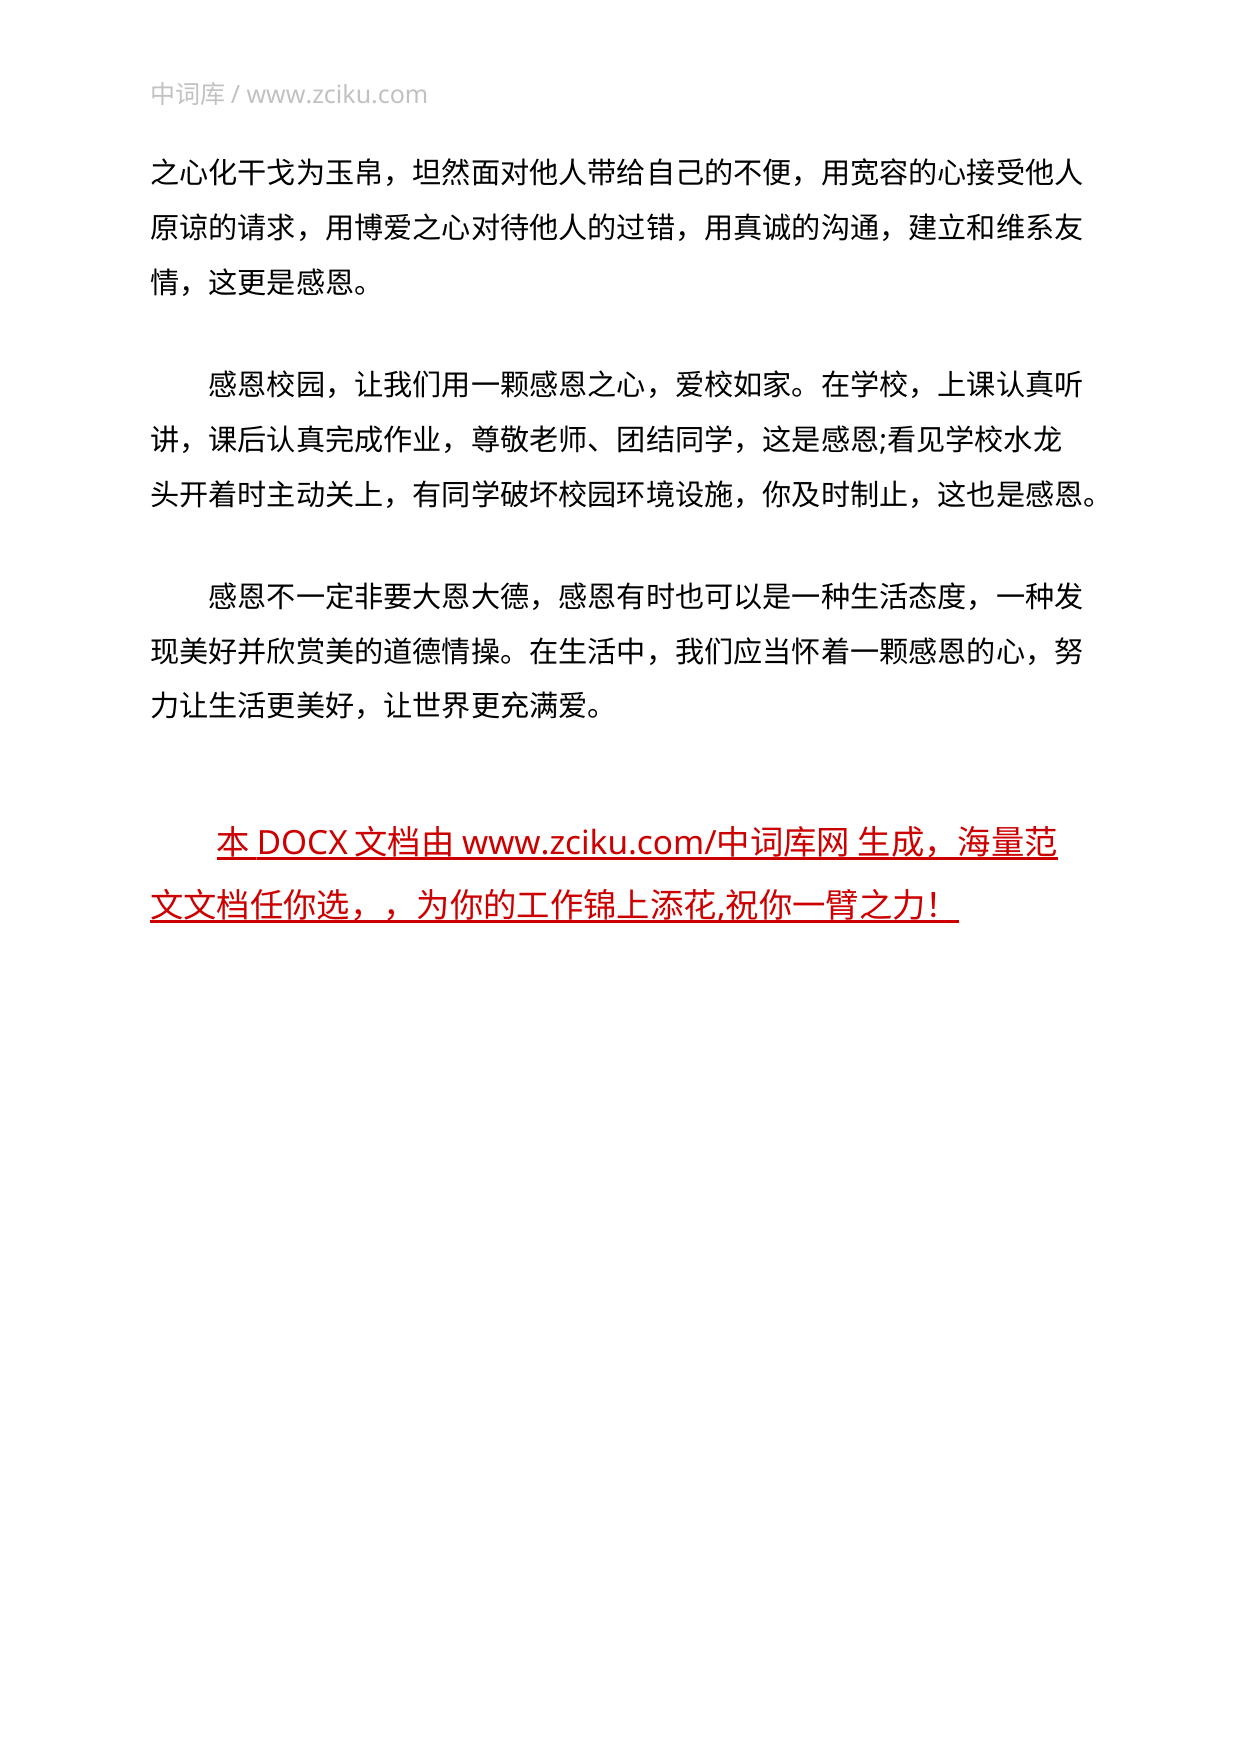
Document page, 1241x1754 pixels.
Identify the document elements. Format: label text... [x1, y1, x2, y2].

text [150, 150, 1090, 302]
text 感恩校园，让我们用一颗感恩之心，爱校如家。在学校，上课认真听讲，课后认真完成作业，尊敬老师、团结同学，这是感恩;看见学校水龙头开着时主动关上，有同学破坏校园环境设施，你及时制止，这也是感恩。 [150, 362, 1090, 514]
text 本DOCX文档由 www.zciku.com/中词库网 生成，海量范文文档任你选，，为你的工作锦上添花,祝你一臂之力！ [150, 816, 1090, 927]
text 感恩不一定非要大恩大德，感恩有时也可以是一种生活态度，一种发现美好并欣赏美的道德情操。在生活中，我们应当怀着一颗感恩的心，努力让生活更美好，让世界更充满爱。 [150, 573, 1090, 725]
